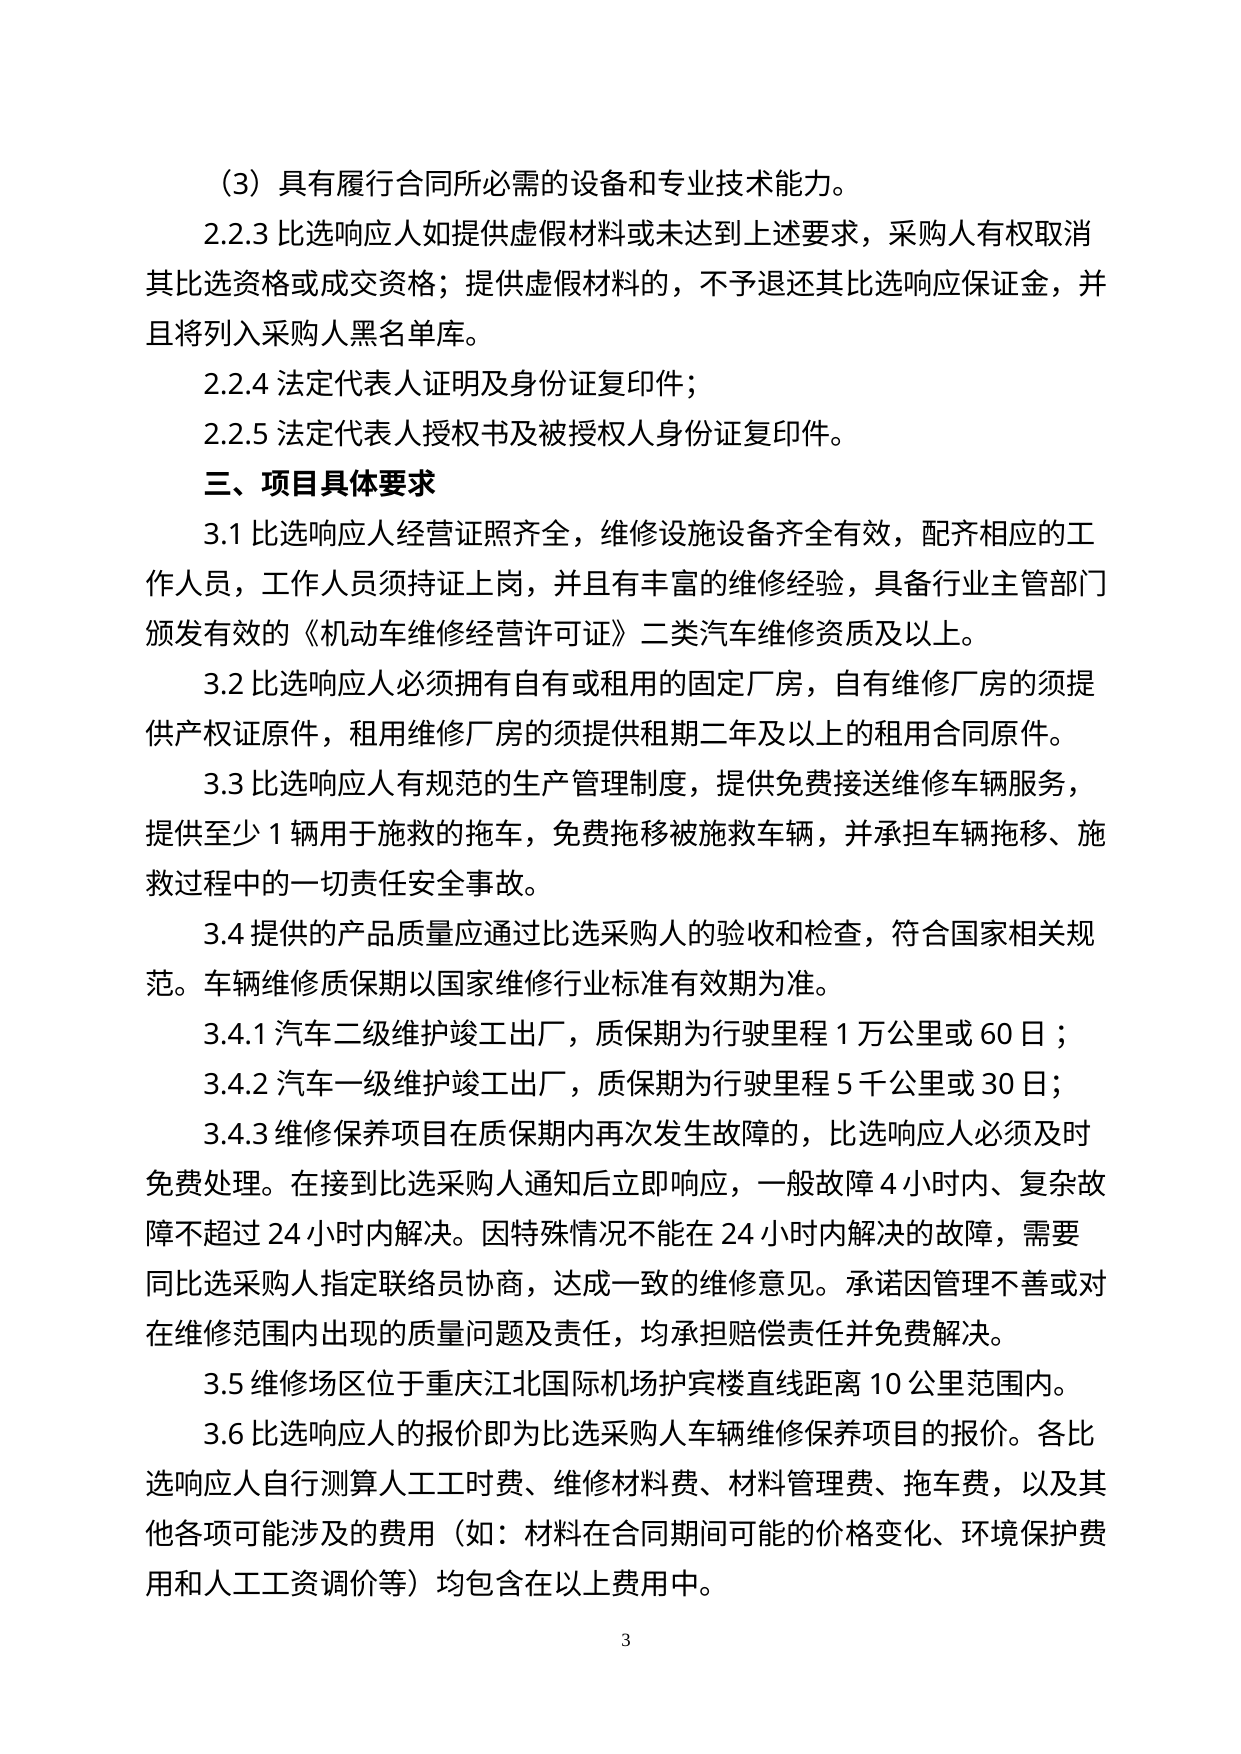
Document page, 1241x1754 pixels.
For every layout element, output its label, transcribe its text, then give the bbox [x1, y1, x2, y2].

text 3.5维修场区位于重庆江北国际机场护宾楼直线距离10公里范围内。 [145, 1354, 1107, 1404]
text 2.2.5 法定代表人授权书及被授权人身份证复印件。 [145, 404, 1107, 454]
text 3.6比选响应人的报价即为比选采购人车辆维修保养项目的报价。各比选响应人自行测算人工工时费、维修材料费、材料管理费、拖车费，以及其他各项可能涉及的费用（如：材料在合同期间可能的价格变化、环境保护费用和人工工资调价等）均包含在以上费用中。 [145, 1404, 1107, 1604]
text 3.1比选响应人经营证照齐全，维修设施设备齐全有效，配齐相应的工作人员，工作人员须持证上岗，并且有丰富的维修经验，具备行业主管部门颁发有效的《机动车维修经营许可证》二类汽车维修资质及以上。 [145, 504, 1107, 654]
text 2.2.4 法定代表人证明及身份证复印件； [145, 354, 1107, 404]
text 3.4.3维修保养项目在质保期内再次发生故障的，比选响应人必须及时免费处理。在接到比选采购人通知后立即响应，一般故障4小时内、复杂故障不超过24小时内解决。因特殊情况不能在24小时内解决的故障，需要同比选采购人指定联络员协商，达成一致的维修意见。承诺因管理不善或对在维修范围内出现的质量问题及责任，均承担赔偿责任并免费解决。 [145, 1104, 1107, 1354]
text 3.3比选响应人有规范的生产管理制度，提供免费接送维修车辆服务，提供至少1辆用于施救的拖车，免费拖移被施救车辆，并承担车辆拖移、施救过程中的一切责任安全事故。 [145, 754, 1107, 904]
text 3.4提供的产品质量应通过比选采购人的验收和检查，符合国家相关规范。车辆维修质保期以国家维修行业标准有效期为准。 [145, 904, 1107, 1004]
text 2.2.3 比选响应人如提供虚假材料或未达到上述要求，采购人有权取消其比选资格或成交资格；提供虚假材料的，不予退还其比选响应保证金，并且将列入采购人黑名单库。 [145, 204, 1107, 354]
text （3）具有履行合同所必需的设备和专业技术能力。 [145, 154, 1107, 204]
text 3.4.1汽车二级维护竣工出厂，质保期为行驶里程1万公里或60日 ； [145, 1004, 1107, 1054]
text 3.4.2 汽车一级维护竣工出厂，质保期为行驶里程5千公里或30日； [145, 1054, 1107, 1104]
text 3.2比选响应人必须拥有自有或租用的固定厂房，自有维修厂房的须提供产权证原件，租用维修厂房的须提供租期二年及以上的租用合同原件。 [145, 654, 1107, 754]
text 三、项目具体要求 [145, 454, 1107, 504]
